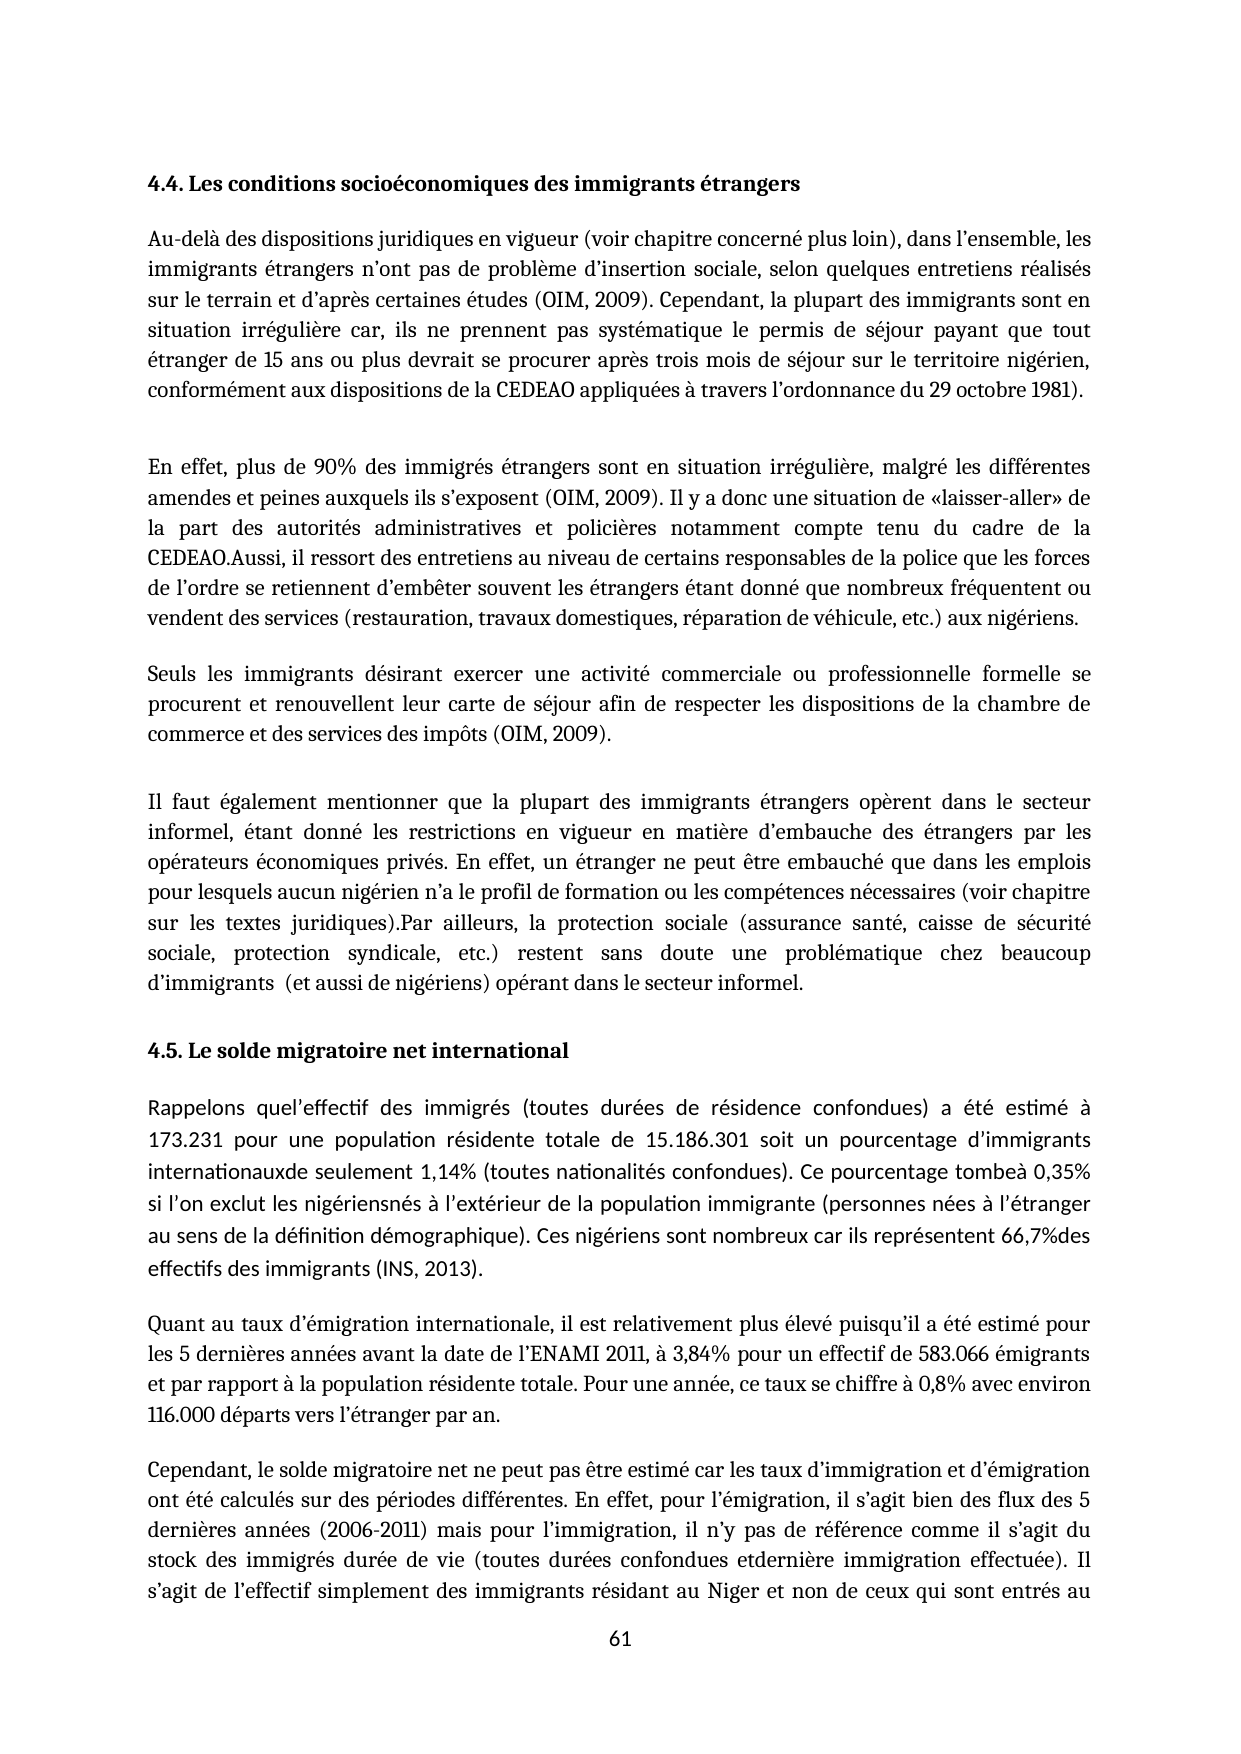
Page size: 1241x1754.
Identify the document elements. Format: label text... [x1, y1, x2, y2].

text Il faut également mentionner que la plupart des immigrants étrangers opèrent dans le secteur informel, étant donné les restrictions en vigueur en matière d’embauche des étrangers par les opérateurs économiques privés. En effet, un étranger ne peut être embauché que dans les emplois pour lesquels aucun nigérien n’a le profil de formation ou les compétences nécessaires (voir chapitre sur les textes juridiques).Par ailleurs, la protection sociale (assurance santé, caisse de sécurité sociale, protection syndicale, etc.) restent sans doute une problématique chez beaucoup d’immigrants (et aussi de nigériens) opérant dans le secteur informel. [148, 788, 1092, 996]
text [148, 1457, 1092, 1604]
text En effet, plus de 90% des immigrés étrangers sont en situation irrégulière, malgré les différentes amendes et peines auxquels ils s’exposent (OIM, 2009). Il y a donc une situation de «laisser-aller» de la part des autorités administratives et policières notamment compte tenu du cadre de la CEDEAO.Aussi, il ressort des entretiens au niveau de certains responsables de la police que les forces de l’ordre se retiennent d’embêter souvent les étrangers étant donné que nombreux fréquentent ou vendent des services (restauration, travaux domestiques, réparation de véhicule, etc.) aux nigériens. [148, 454, 1092, 632]
text Au-delà des dispositions juridiques en vigueur (voir chapitre concerné plus loin), dans l’ensemble, les immigrants étrangers n’ont pas de problème d’insertion sociale, selon quelques entretiens réalisés sur le terrain et d’après certaines études (OIM, 2009). Cependant, la plupart des immigrants sont en situation irrégulière car, ils ne prennent pas systématique le permis de séjour payant que tout étranger de 15 ans ou plus devrait se procurer après trois mois de séjour sur le territoire nigérien, conformément aux dispositions de la CEDEAO appliquées à travers l’ordonnance du 29 octobre 1981). [148, 226, 1092, 403]
text Quant au taux d’émigration internationale, il est relativement plus élevé puisqu’il a été estimé pour les 5 dernières années avant la date de l’ENAMI 2011, à 3,84% pour un effectif de 583.066 émigrants et par rapport à la population résidente totale. Pour une année, ce taux se chiffre à 0,8% avec environ 116.000 départs vers l’étranger par an. [148, 1311, 1092, 1428]
subtitle 4.4. Les conditions socioéconomiques des immigrants étrangers [148, 171, 1092, 197]
subtitle 4.5. Le solde migratoire net international [148, 1037, 1092, 1064]
text Rappelons quel’effectif des immigrés (toutes durées de résidence confondues) a été estimé à 173.231 pour une population résidente totale de 15.186.301 soit un pourcentage d’immigrants internationauxde seulement 1,14% (toutes nationalités confondues). Ce pourcentage tombeà 0,35% si l’on exclut les nigériensnés à l’extérieur de la population immigrante (personnes nées à l’étranger au sens de la définition démographique). Ces nigériens sont nombreux car ils représentent 66,7%des effectifs des immigrants (INS, 2013). [148, 1093, 1092, 1282]
text Seuls les immigrants désirant exercer une activité commerciale ou professionnelle formelle se procurent et renouvellent leur carte de séjour afin de respecter les dispositions de la chambre de commerce et des services des impôts (OIM, 2009). [148, 660, 1092, 747]
